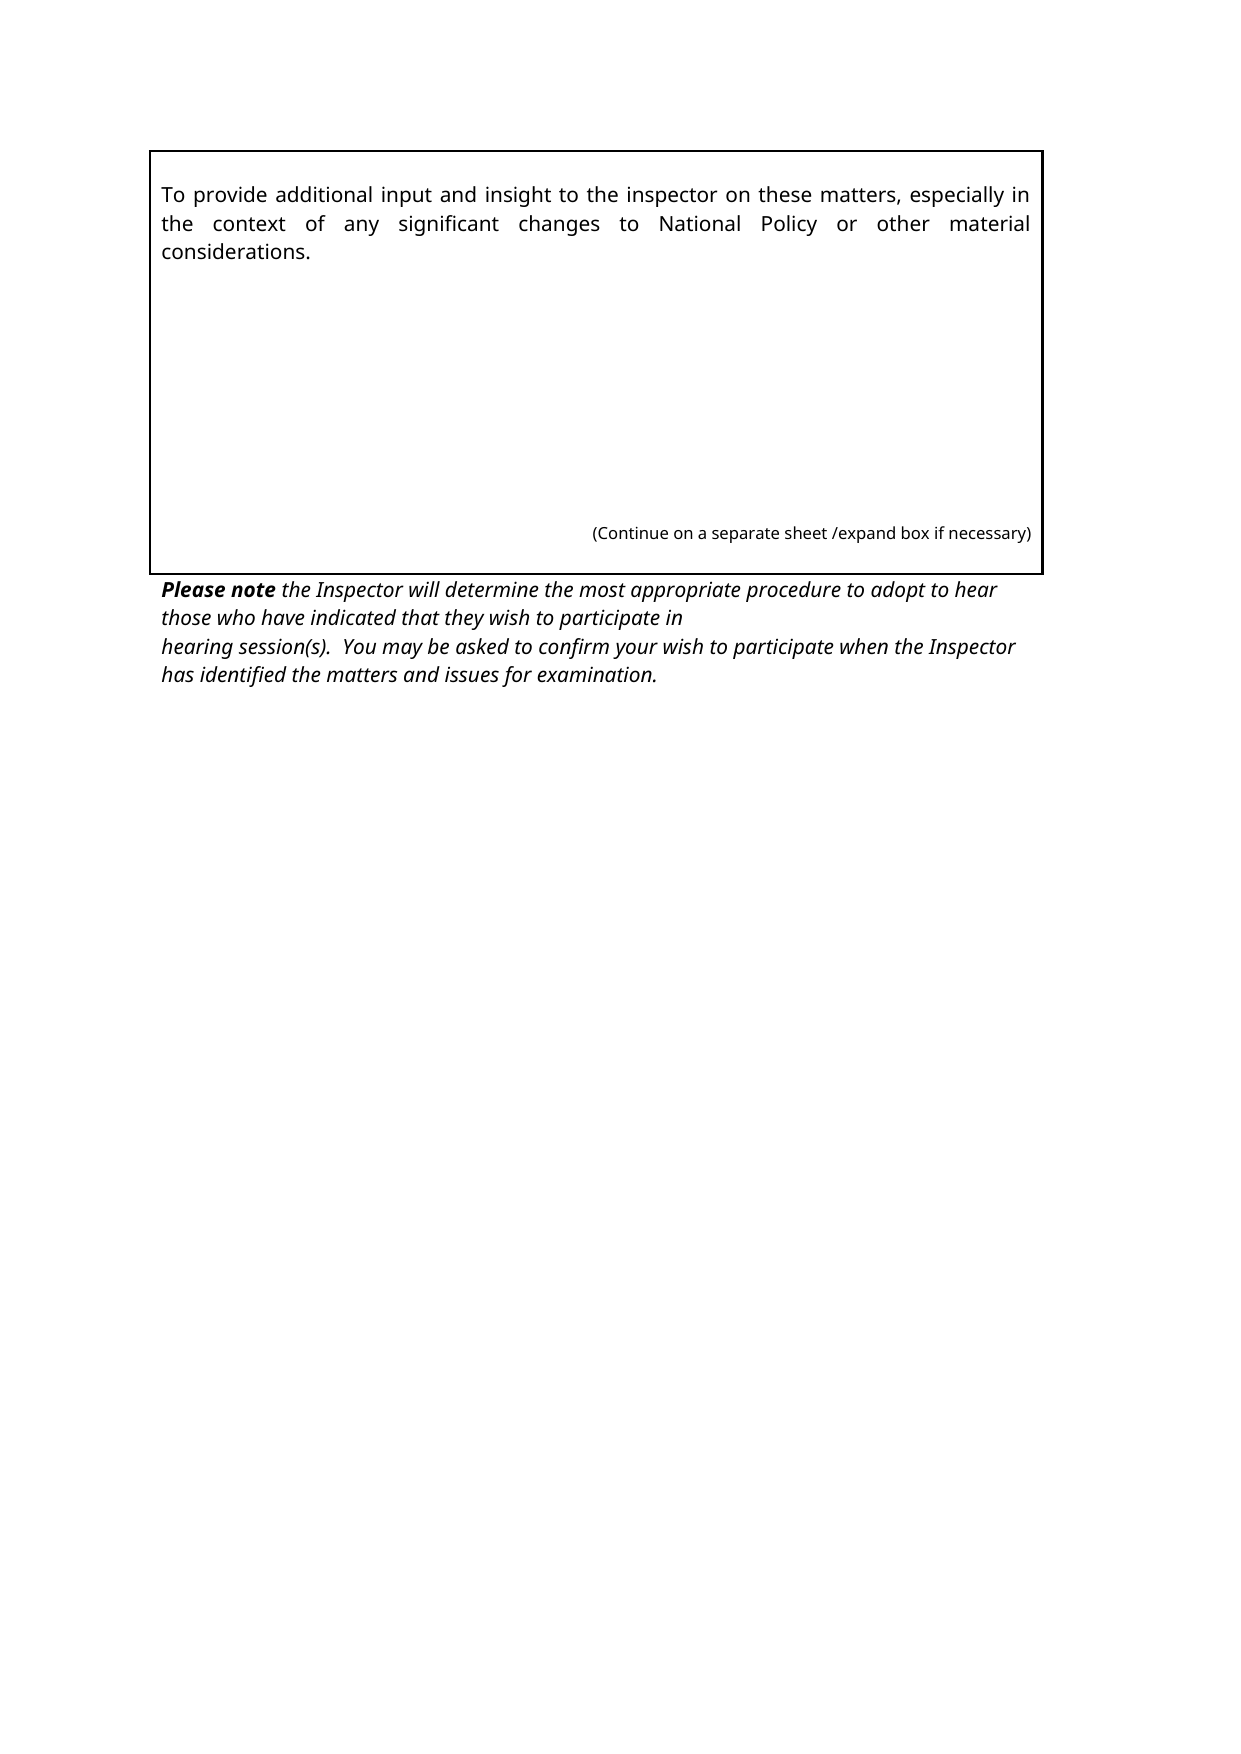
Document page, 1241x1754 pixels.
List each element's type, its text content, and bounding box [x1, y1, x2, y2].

table_cell Please note the Inspector will determine the most appropriate procedure to adopt to hear those who have indicated that they wish to participate in hearing session(s). You may be asked to confirm your wish to participate when the Inspector has identified the matters and issues for examination. [150, 575, 1042, 689]
table_cell To provide additional input and insight to the inspector on these matters, especially in the context of any significant changes to National Policy or other material considerations. (Continue on a separate sheet /expand box if necessary) [151, 152, 1041, 573]
